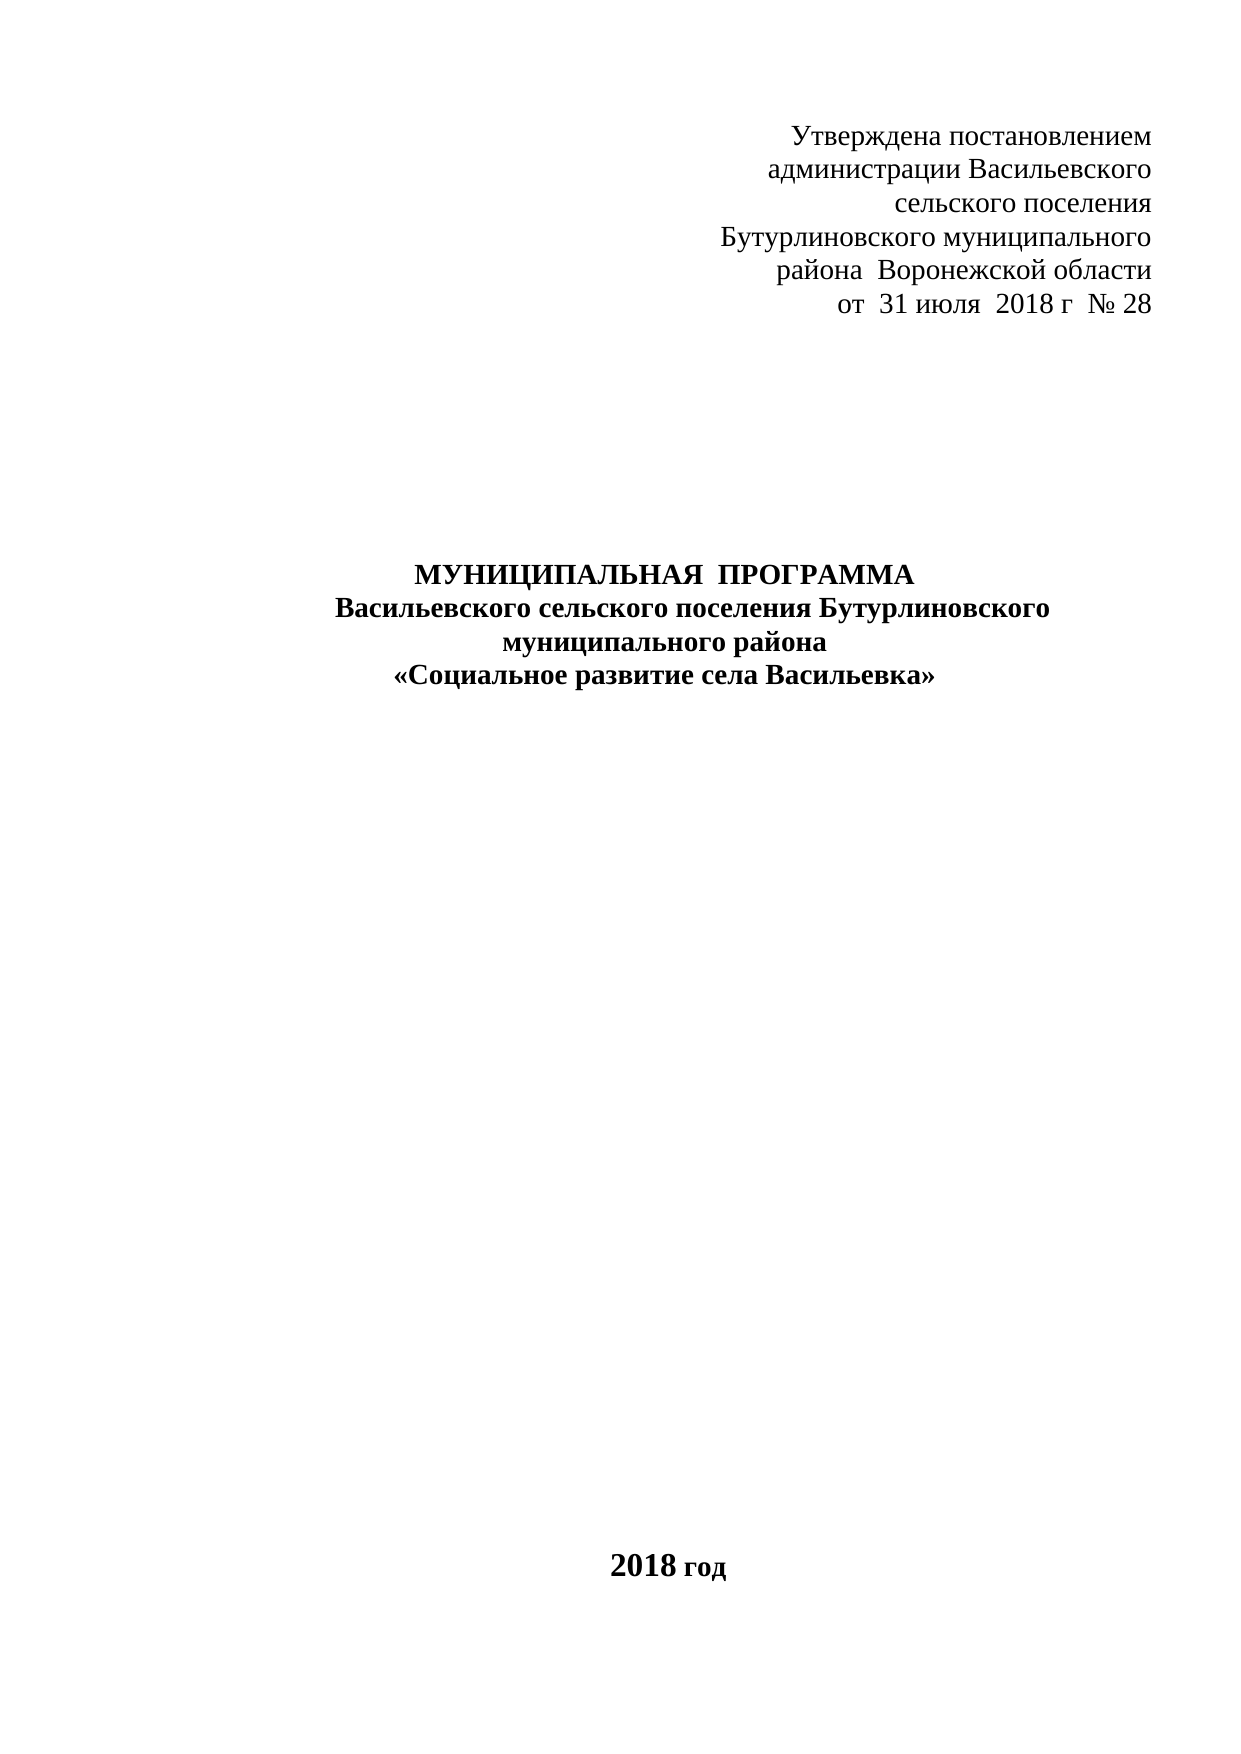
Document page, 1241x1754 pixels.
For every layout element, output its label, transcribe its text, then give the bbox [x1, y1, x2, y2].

text Утверждена постановлением [177, 118, 1152, 152]
text района Воронежской области [177, 252, 1152, 286]
text МУНИЦИПАЛЬНАЯ ПРОГРАММА [177, 557, 1152, 590]
text администрации Васильевского [177, 152, 1152, 185]
text 2018 год [177, 1545, 1152, 1583]
text сельского поселения Бутурлиновского муниципального [177, 185, 1152, 252]
text от 31 июля 2018 г № 28 [177, 286, 1152, 319]
text Васильевского сельского поселения Бутурлиновского муниципального района [177, 590, 1152, 657]
text «Социальное развитие села Васильевка» [177, 657, 1152, 691]
